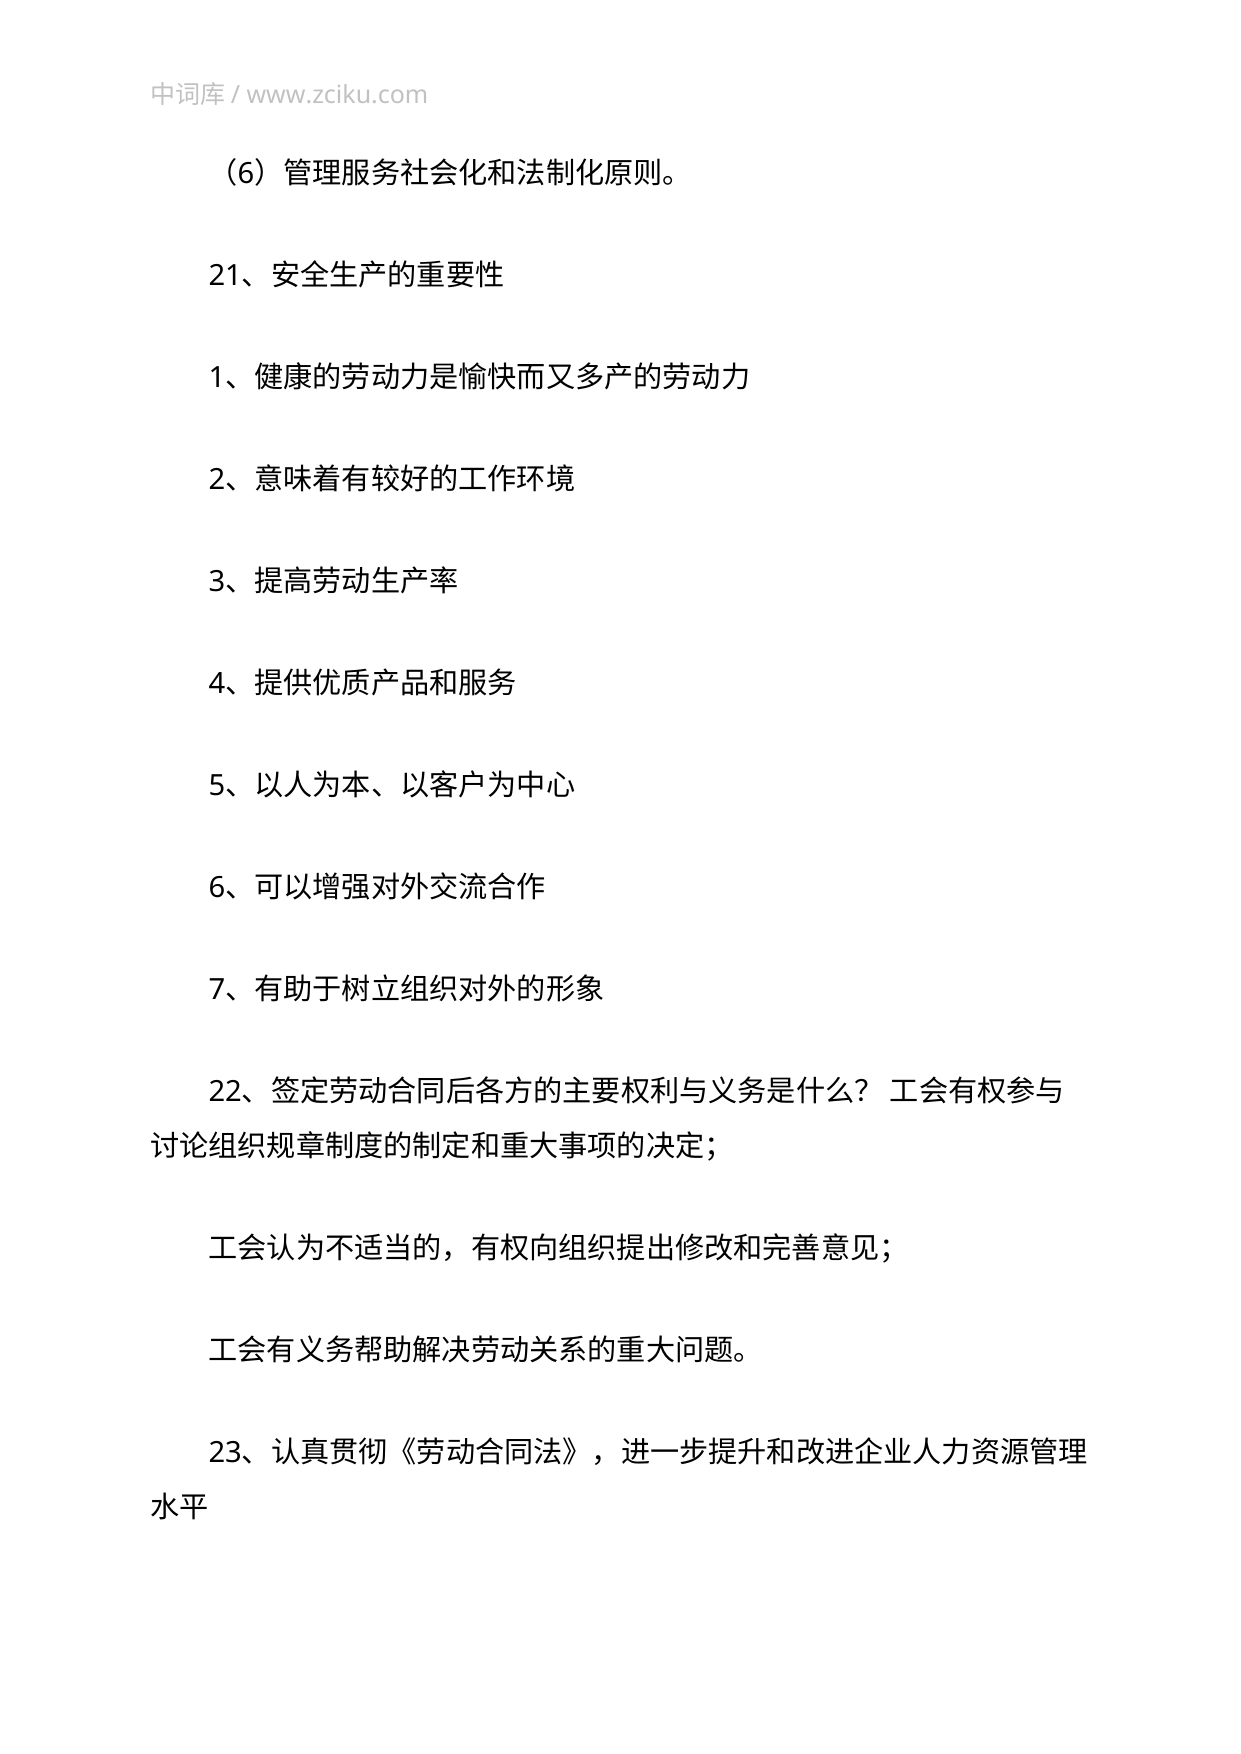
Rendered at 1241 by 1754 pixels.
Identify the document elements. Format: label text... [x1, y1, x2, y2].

text 3、提高劳动生产率 [150, 558, 1090, 600]
text 22、签定劳动合同后各方的主要权利与义务是什么？ 工会有权参与讨论组织规章制度的制定和重大事项的决定； [150, 1068, 1090, 1165]
text 4、提供优质产品和服务 [150, 660, 1090, 702]
text 21、安全生产的重要性 [150, 252, 1090, 294]
text 7、有助于树立组织对外的形象 [150, 966, 1090, 1008]
text 工会认为不适当的，有权向组织提出修改和完善意见； [150, 1224, 1090, 1267]
text 23、认真贯彻《劳动合同法》，进一步提升和改进企业人力资源管理水平 [150, 1428, 1090, 1525]
text 5、以人为本、以客户为中心 [150, 762, 1090, 804]
text 2、意味着有较好的工作环境 [150, 456, 1090, 498]
text 工会有义务帮助解决劳动关系的重大问题。 [150, 1326, 1090, 1369]
text 1、健康的劳动力是愉快而又多产的劳动力 [150, 354, 1090, 396]
text （6）管理服务社会化和法制化原则。 [150, 150, 1090, 192]
text 6、可以增强对外交流合作 [150, 864, 1090, 906]
